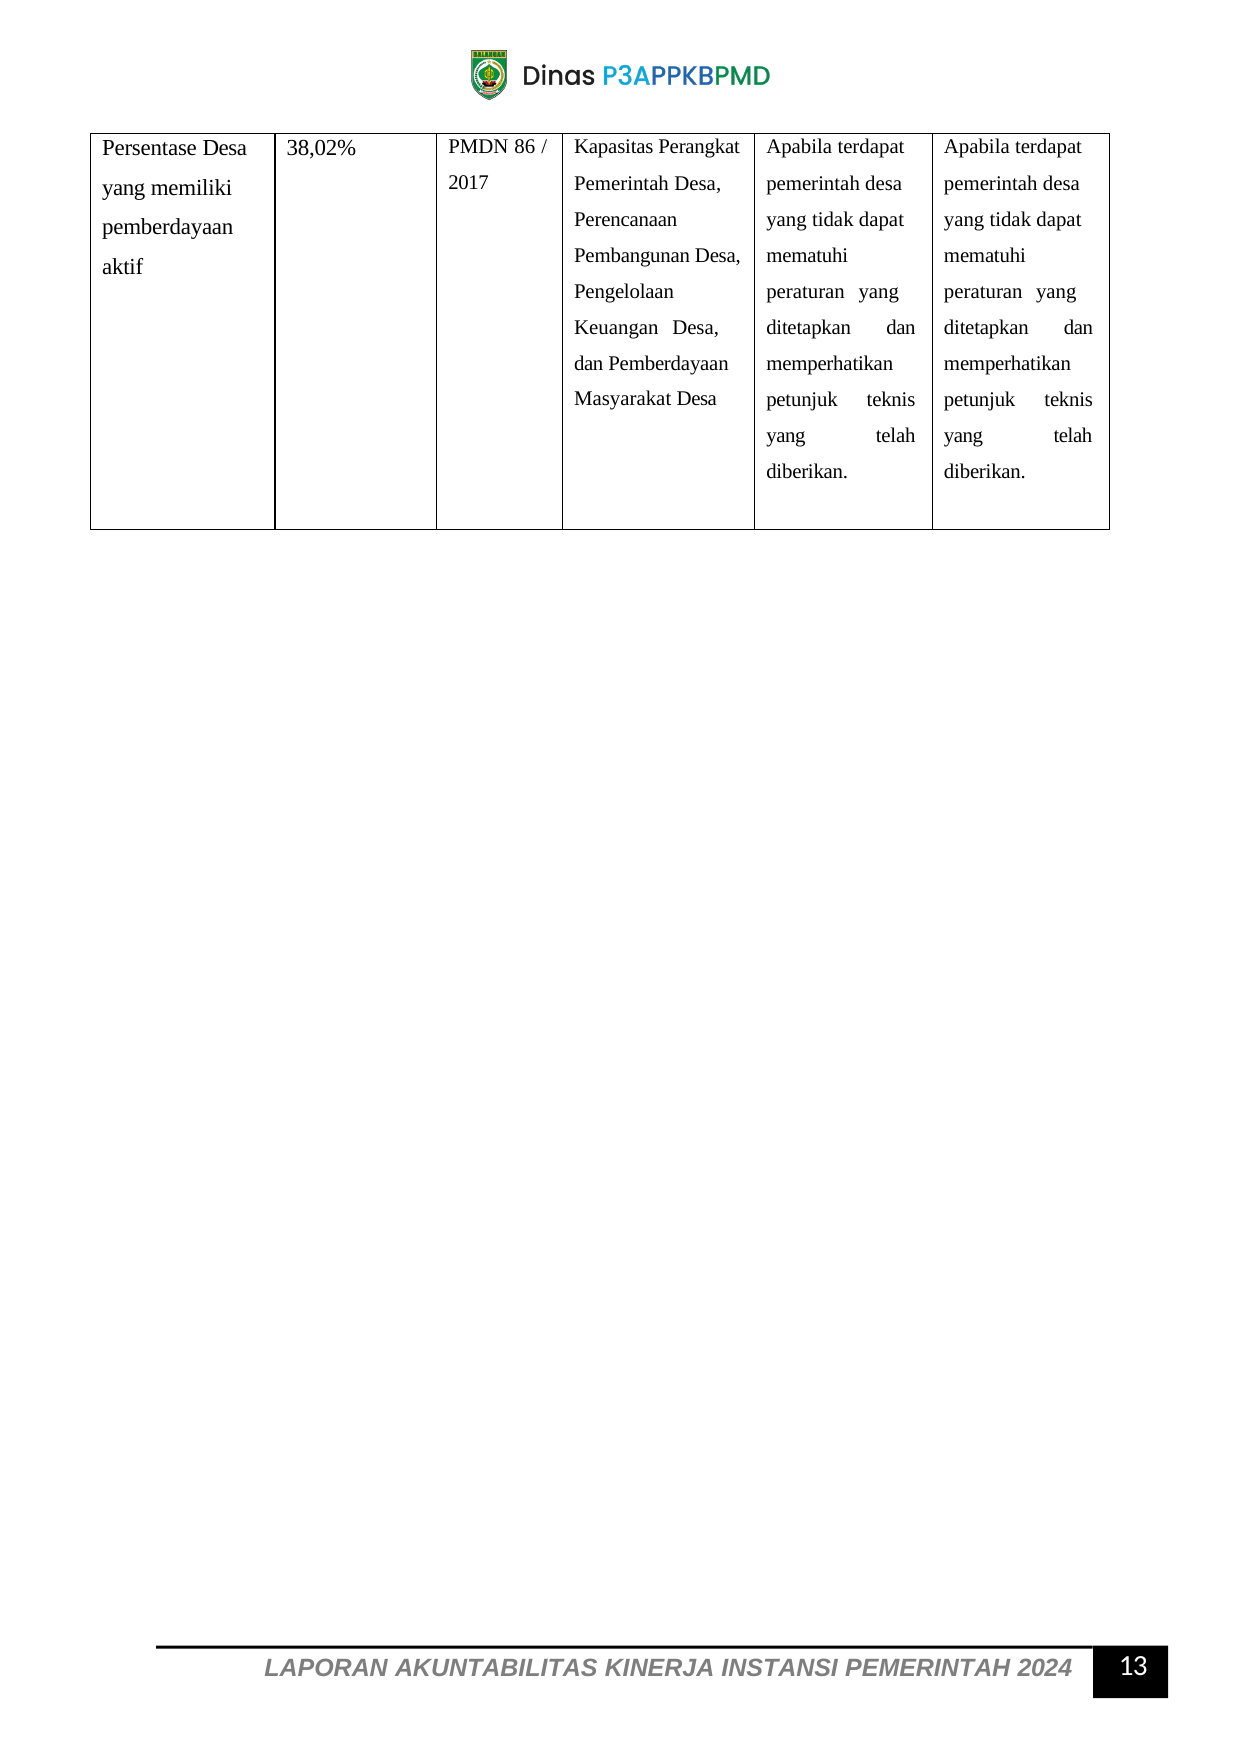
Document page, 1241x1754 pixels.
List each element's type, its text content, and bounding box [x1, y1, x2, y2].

table_cell 38,02% [276, 134, 436, 528]
table_cell Apabila terdapat pemerintah desa yang tidak dapat mematuhi peraturan yang ditetapkan dan memperhatikan petunjuk teknis yang telah diberikan. [755, 134, 932, 528]
picture [471, 50, 771, 100]
table_cell PMDN 86 / 2017 [437, 134, 562, 528]
table_cell Apabila terdapat pemerintah desa yang tidak dapat mematuhi peraturan yang ditetapkan dan memperhatikan petunjuk teknis yang telah diberikan. [933, 134, 1109, 528]
table_cell Kapasitas Perangkat Pemerintah Desa, Perencanaan Pembangunan Desa, Pengelolaan Keuangan Desa, dan Pemberdayaan Masyarakat Desa [563, 134, 754, 528]
table_cell Persentase Desa yang memiliki pemberdayaan aktif [91, 134, 274, 528]
